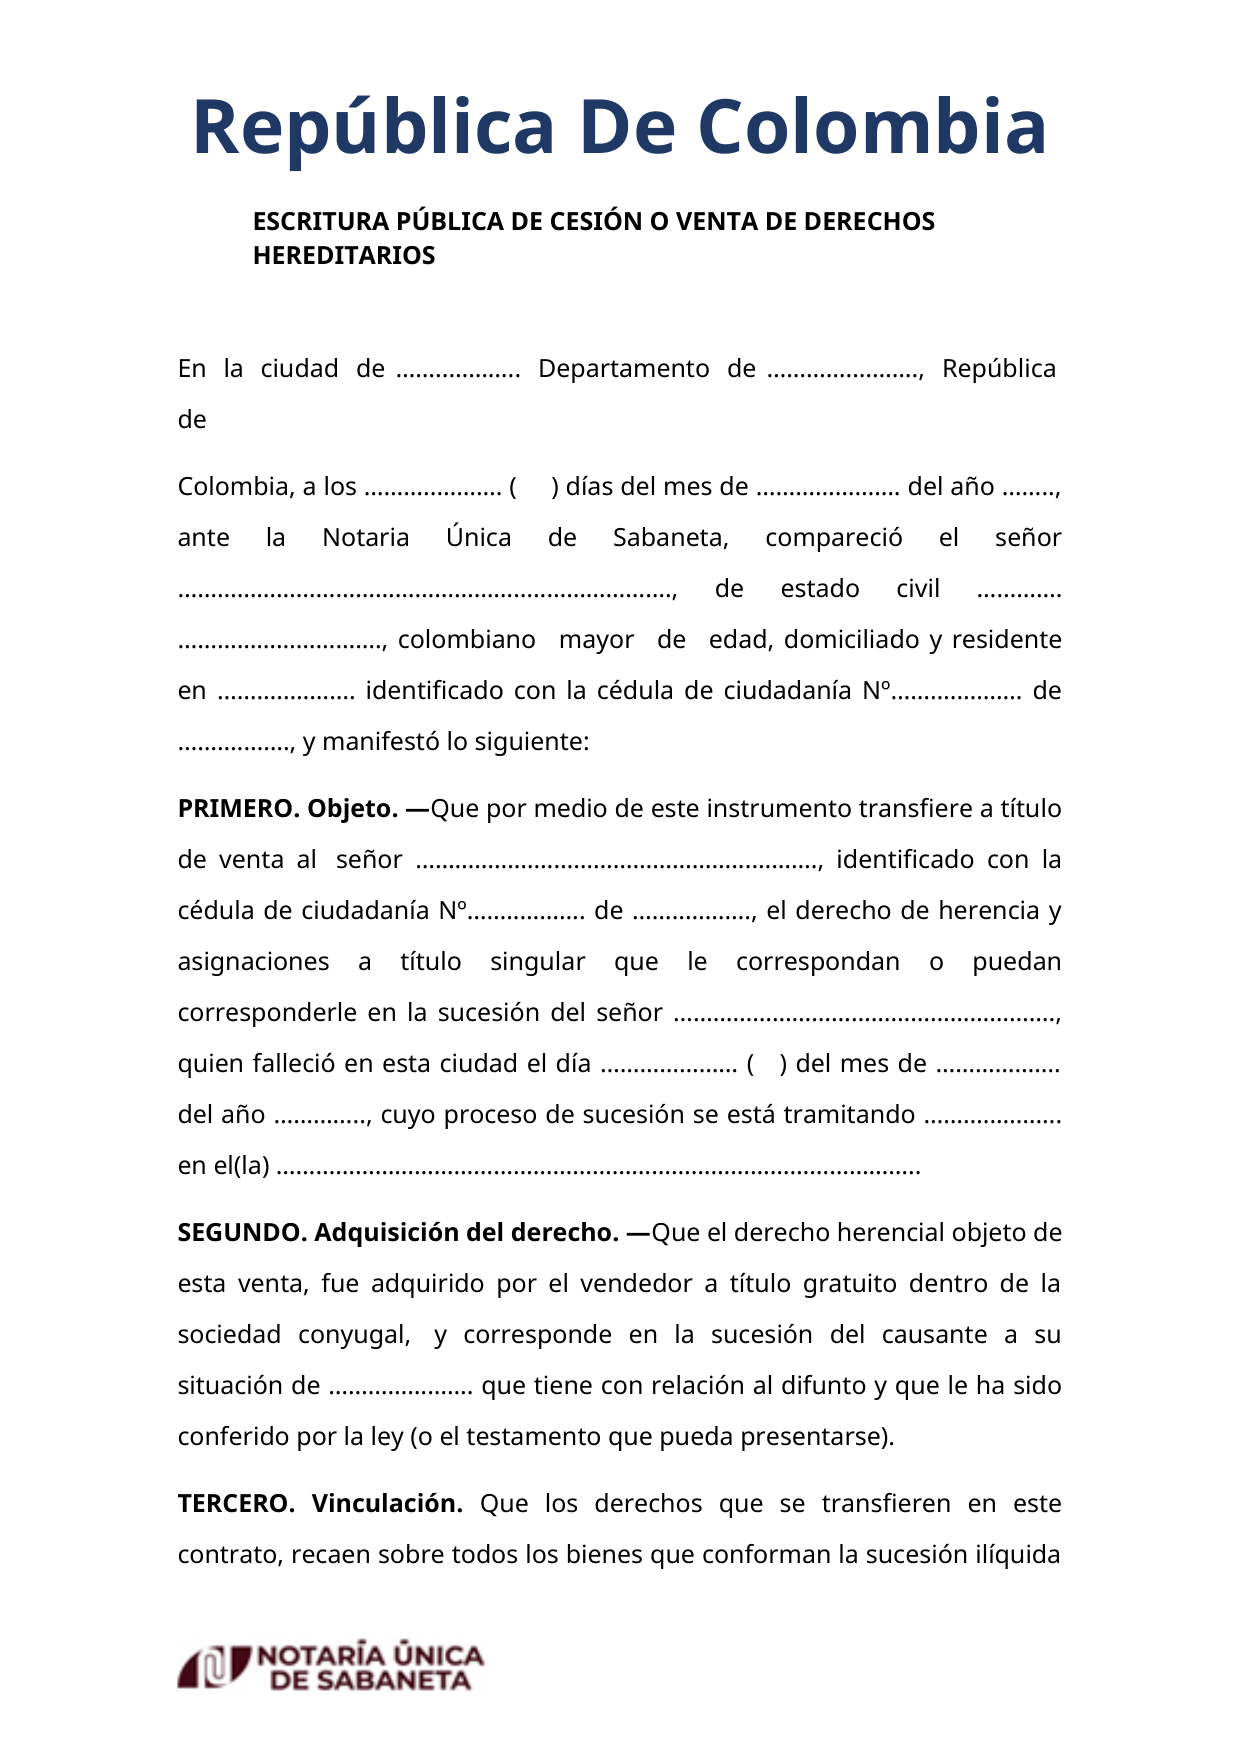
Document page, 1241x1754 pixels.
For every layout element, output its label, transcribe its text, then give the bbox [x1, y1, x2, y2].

picture [176, 1604, 494, 1722]
text SEGUNDO. Adquisición del derecho. —Que el derecho herencial objeto de esta venta, fue adquirido por el vendedor a título gratuito dentro de la sociedad conyugal, y corresponde en la sucesión del causante a su situación de …………………. que tiene con relación al difunto y que le ha sido conferido por la ley (o el testamento que pueda presentarse). [177, 1214, 1063, 1453]
text PRIMERO. Objeto. —Que por medio de este instrumento transfiere a título de venta al señor …………………………………………...………., identificado con la cédula de ciudadanía Nº……..………. de ……..………., el derecho de herencia y asignaciones a título singular que le correspondan o puedan corresponderle en la sucesión del señor …………………………………………………., quien falleció en esta ciudad el día ………………… ( ) del mes de ………………. del año ………….., cuyo proceso de sucesión se está tramitando ………..………. en el(la) …………………………………………………………………………………….. [177, 791, 1063, 1182]
text Colombia, a los ………..………. ( ) días del mes de …………………. del año …….., ante la Notaria Única de Sabaneta, compareció el señor ………………………………………………..………………., de estado civil ………….…………………………., colombiano mayor de edad, domiciliado y residente en ………..………. identificado con la cédula de ciudadanía Nº……….………. de …….………., y manifestó lo siguiente: [177, 469, 1063, 758]
text En la ciudad de ……..……….. Departamento de ………….………., República de [177, 351, 1063, 436]
list ESCRITURA PÚBLICA DE CESIÓN O VENTA DE DERECHOS HEREDITARIOS [252, 204, 1063, 272]
